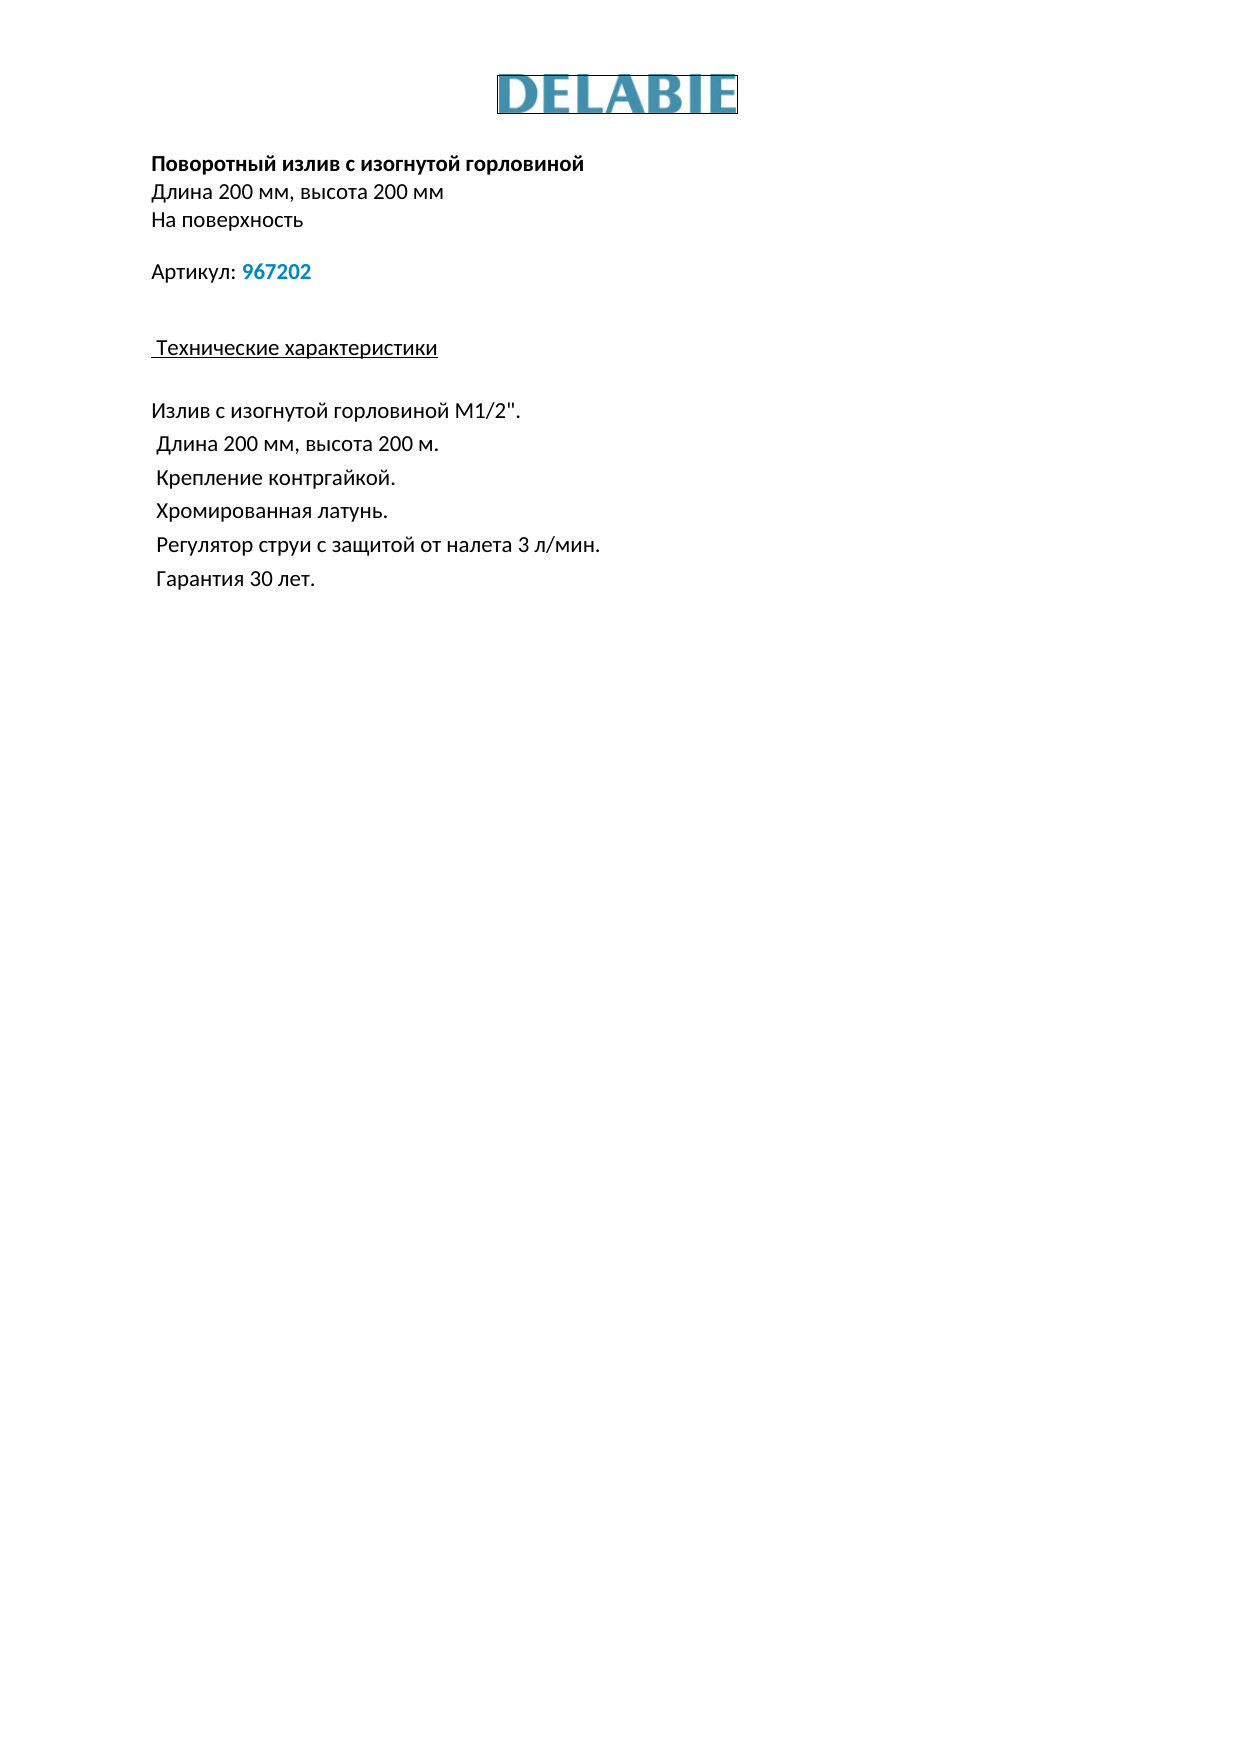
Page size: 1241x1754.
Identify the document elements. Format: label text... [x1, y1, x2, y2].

text Длина 200 мм, высота 200 мм [151, 177, 1084, 205]
text Крепление контргайкой. [151, 463, 1084, 491]
text Гарантия 30 лет. [151, 564, 1084, 592]
text Поворотный излив с изогнутой горловиной [151, 149, 1084, 177]
text Излив с изогнутой горловиной M1/2". [151, 396, 1084, 424]
text Артикул: 967202 [151, 257, 1084, 285]
text На поверхность [151, 205, 1084, 233]
text Регулятор струи с защитой от налета 3 л/мин. [151, 530, 1084, 558]
text Технические характеристики [151, 333, 1084, 361]
text Хромированная латунь. [151, 497, 1084, 525]
text Длина 200 мм, высота 200 м. [151, 429, 1084, 458]
picture [498, 76, 737, 113]
